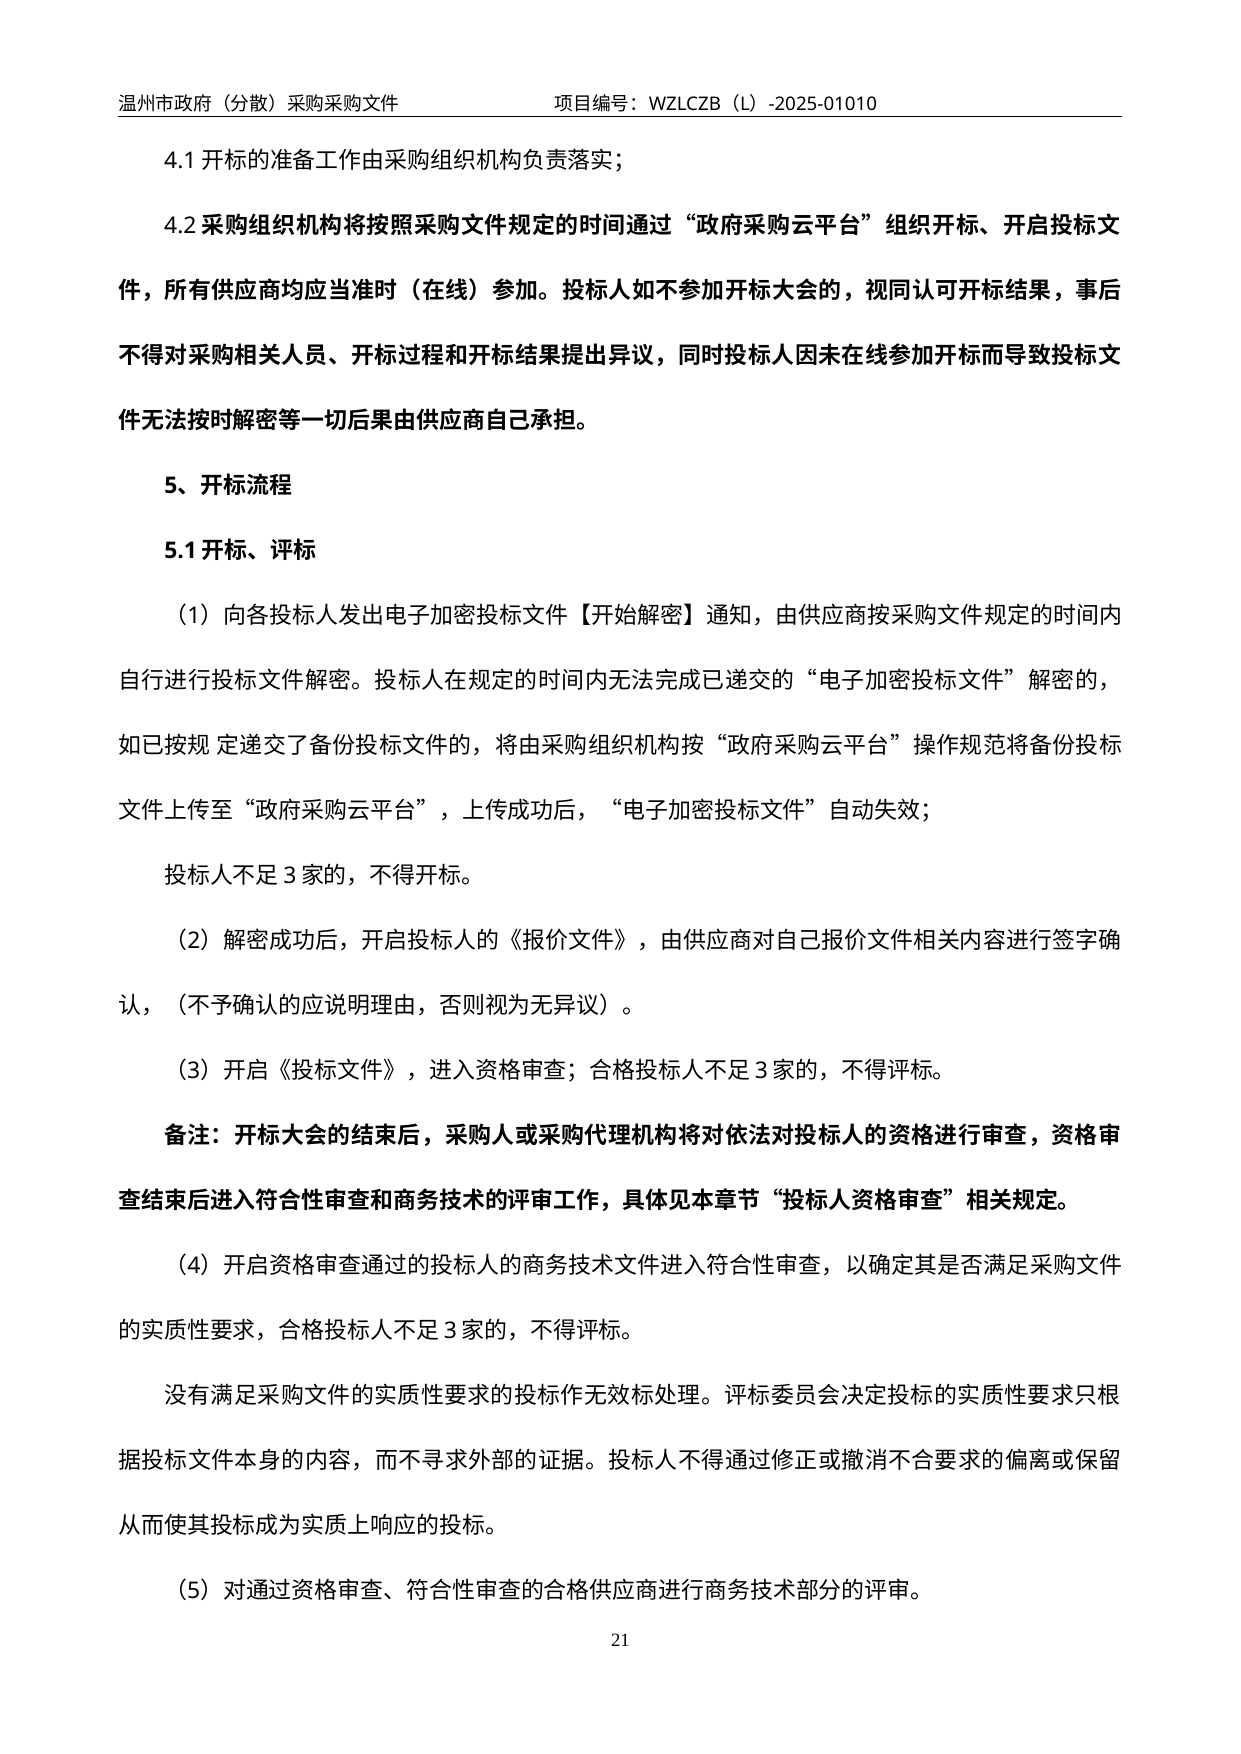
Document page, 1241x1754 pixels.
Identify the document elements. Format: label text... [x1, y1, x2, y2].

text 5.1开标、评标 [118, 516, 1122, 581]
text 4.2采购组织机构将按照采购文件规定的时间通过“政府采购云平台”组织开标、开启投标文件，所有供应商均应当准时（在线）参加。投标人如不参加开标大会的，视同认可开标结果，事后不得对采购相关人员、开标过程和开标结果提出异议，同时投标人因未在线参加开标而导致投标文件无法按时解密等一切后果由供应商自己承担。 [118, 191, 1122, 451]
text （3）开启《投标文件》，进入资格审查；合格投标人不足3家的，不得评标。 [118, 1036, 1122, 1101]
text 投标人不足3家的，不得开标。 [118, 841, 1122, 906]
text 5、开标流程 [118, 451, 1122, 516]
text （5）对通过资格审查、符合性审查的合格供应商进行商务技术部分的评审。 [118, 1556, 1122, 1621]
text （1）向各投标人发出电子加密投标文件【开始解密】通知，由供应商按采购文件规定的时间内自行进行投标文件解密。投标人在规定的时间内无法完成已递交的“电子加密投标文件”解密的，如已按规 定递交了备份投标文件的，将由采购组织机构按“政府采购云平台”操作规范将备份投标文件上传至“政府采购云平台”，上传成功后，“电子加密投标文件”自动失效； [118, 581, 1122, 841]
text 没有满足采购文件的实质性要求的投标作无效标处理。评标委员会决定投标的实质性要求只根据投标文件本身的内容，而不寻求外部的证据。投标人不得通过修正或撤消不合要求的偏离或保留从而使其投标成为实质上响应的投标。 [118, 1361, 1122, 1556]
text （2）解密成功后，开启投标人的《报价文件》，由供应商对自己报价文件相关内容进行签字确认，（不予确认的应说明理由，否则视为无异议）。 [118, 906, 1122, 1036]
text 备注：开标大会的结束后，采购人或采购代理机构将对依法对投标人的资格进行审查，资格审查结束后进入符合性审查和商务技术的评审工作，具体见本章节“投标人资格审查”相关规定。 [118, 1101, 1122, 1231]
text （4）开启资格审查通过的投标人的商务技术文件进入符合性审查，以确定其是否满足采购文件的实质性要求，合格投标人不足3家的，不得评标。 [118, 1231, 1122, 1361]
text 4.1开标的准备工作由采购组织机构负责落实； [118, 126, 1122, 191]
